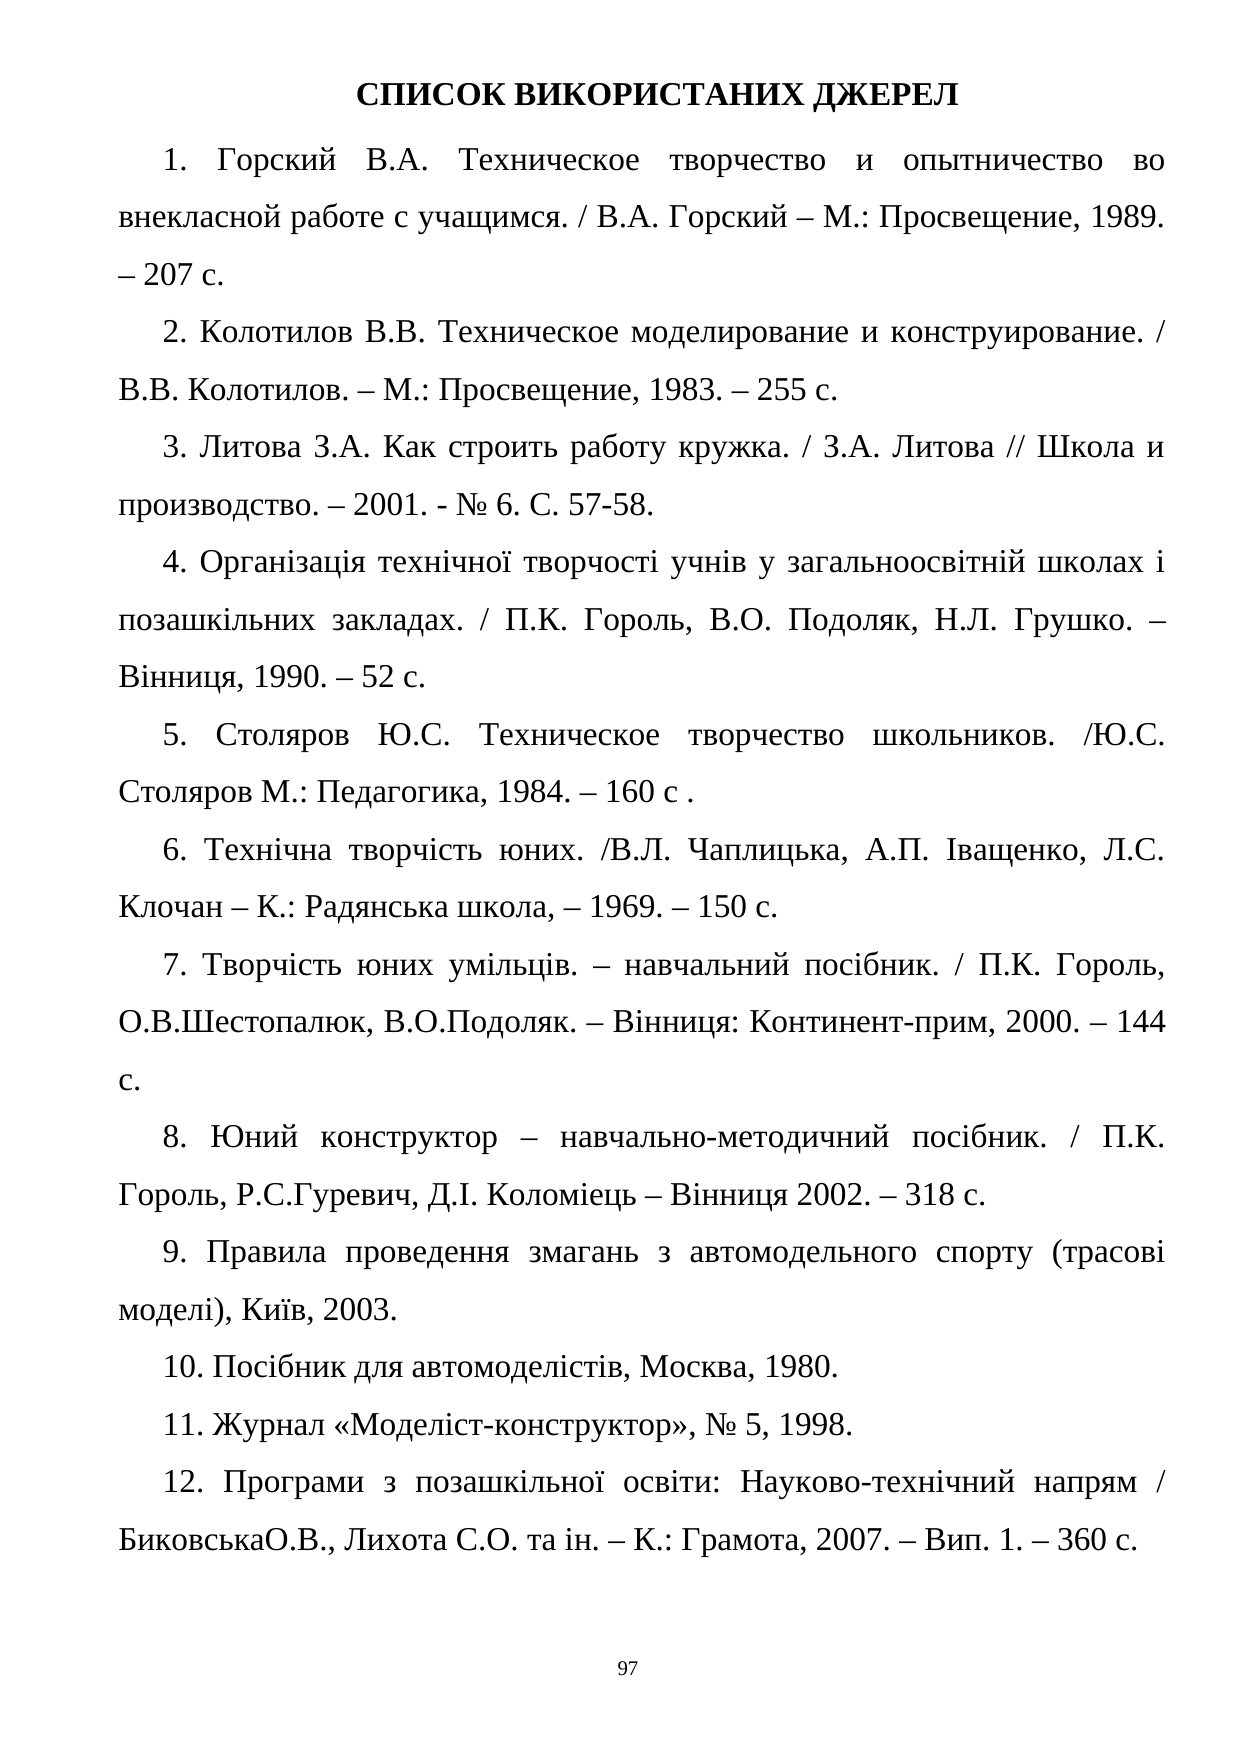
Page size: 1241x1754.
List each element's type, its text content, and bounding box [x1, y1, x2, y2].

text СПИСОК ВИКОРИСТАНИХ ДЖЕРЕЛ [118, 74, 1137, 112]
text 10. Посібник для автомоделістів, Москва, 1980. [118, 1346, 1167, 1384]
text 6. Технічна творчість юних. /В.Л. Чаплицька, А.П. Іващенко, Л.С. Клочан – К.: Радянська школа, – 1969. – 150 с. [118, 829, 1167, 924]
text 12. Програми з позашкільної освіти: Науково-технічний напрям / БиковськаО.В., Лихота С.О. та ін. – К.: Грамота, 2007. – Вип. 1. – 360 с. [118, 1461, 1167, 1557]
text 3. Литова З.А. Как строить работу кружка. / З.А. Литова // Школа и производство. – 2001. - № 6. С. 57-58. [118, 426, 1167, 522]
text 2. Колотилов В.В. Техническое моделирование и конструирование. / В.В. Колотилов. – М.: Просвещение, 1983. – 255 с. [118, 311, 1167, 407]
text 11. Журнал «Моделіст-конструктор», № 5, 1998. [118, 1404, 1167, 1442]
text 4. Організація технічної творчості учнів у загальноосвітній школах і позашкільних закладах. / П.К. Гороль, В.О. Подоляк, Н.Л. Грушко. – Вінниця, 1990. – 52 с. [118, 541, 1167, 694]
text 5. Столяров Ю.С. Техническое творчество школьников. /Ю.С. Столяров М.: Педагогика, 1984. – 160 с . [118, 714, 1167, 809]
text 8. Юний конструктор – навчально-методичний посібник. / П.К. Гороль, Р.С.Гуревич, Д.І. Коломіець – Вінниця 2002. – 318 с. [118, 1116, 1167, 1212]
text 9. Правила проведення змагань з автомодельного спорту (трасові моделі), Київ, 2003. [118, 1231, 1167, 1327]
text 1. Горский В.А. Техническое творчество и опытничество во внекласной работе с учащимся. / В.А. Горский – М.: Просвещение, 1989. – 207 с. [118, 139, 1167, 292]
text 7. Творчість юних умільців. – навчальний посібник. / П.К. Гороль, О.В.Шестопалюк, В.О.Подоляк. – Вінниця: Континент-прим, 2000. – 144 с. [118, 944, 1167, 1097]
